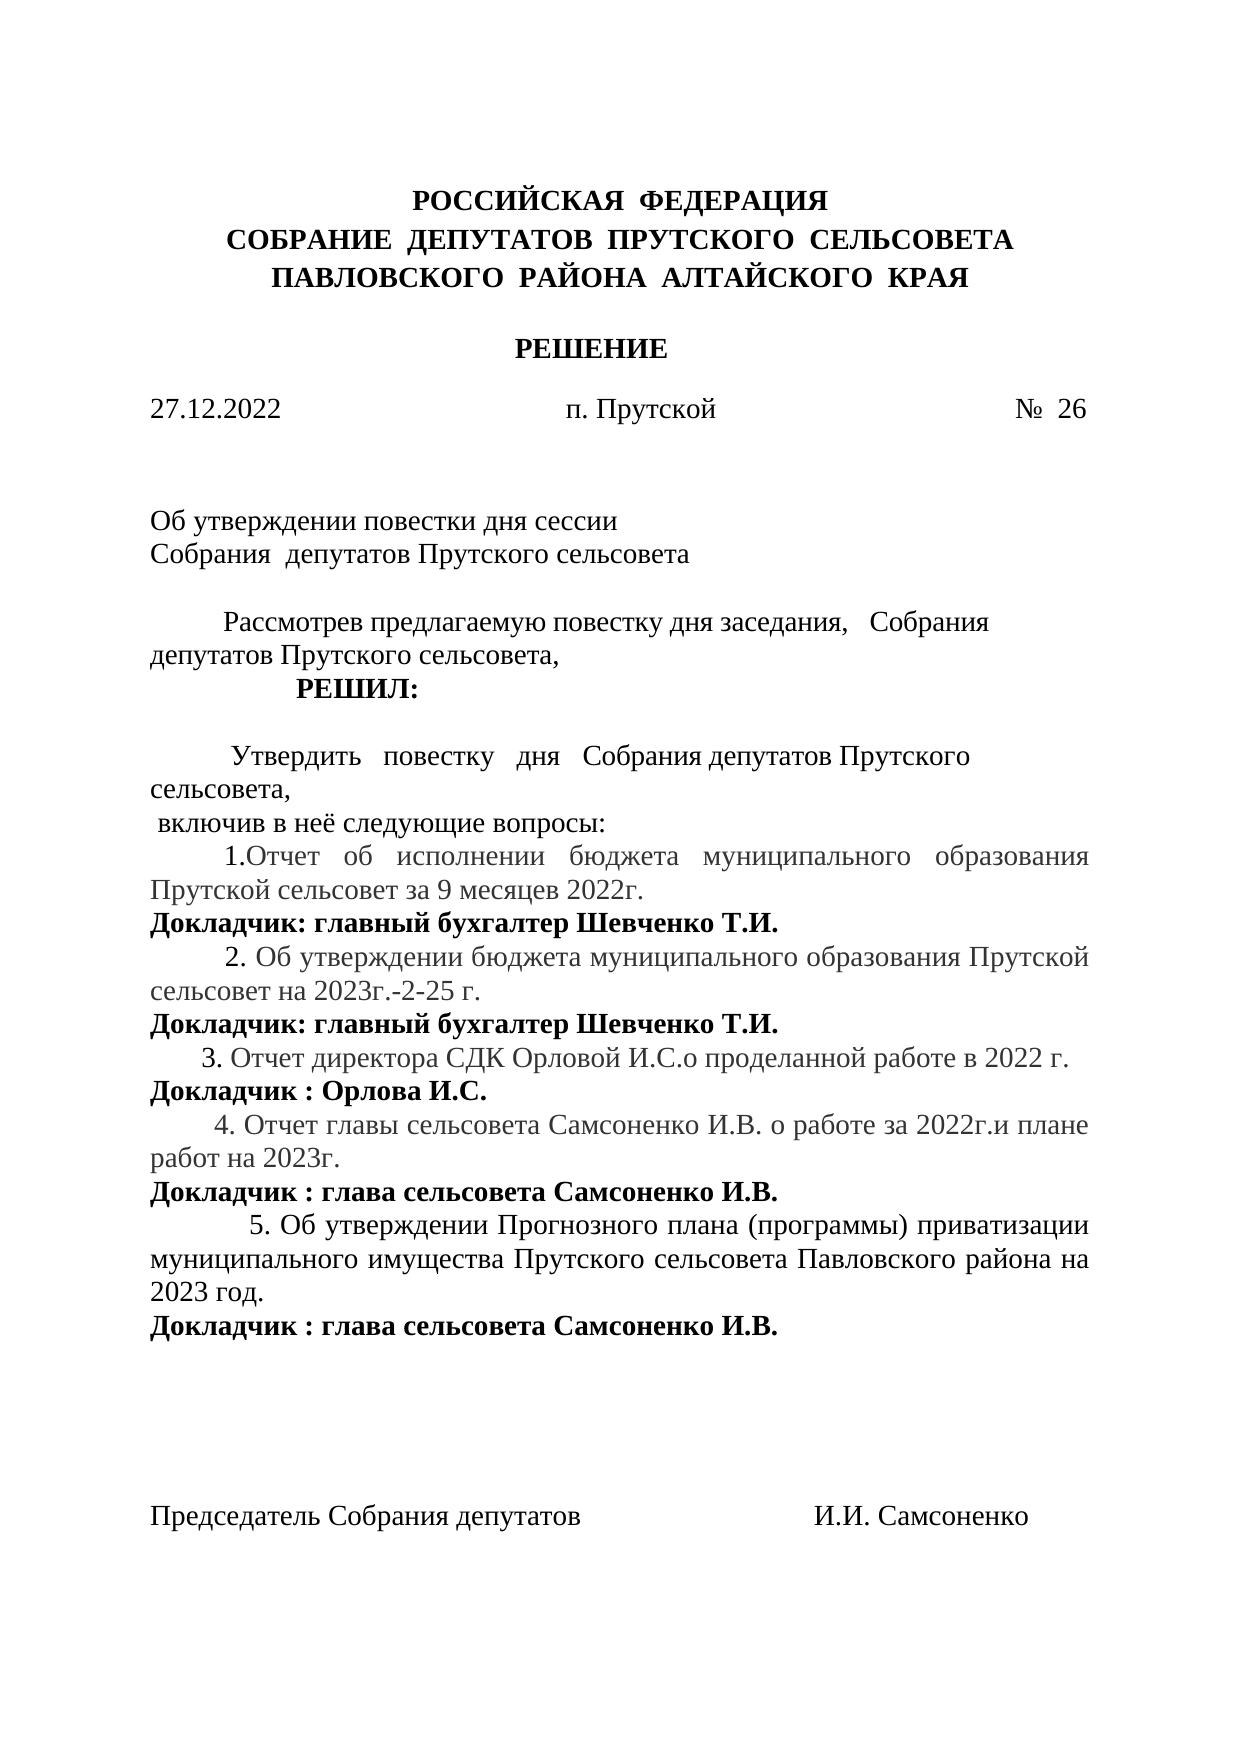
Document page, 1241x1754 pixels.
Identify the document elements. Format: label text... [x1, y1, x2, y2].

text Председатель Собрания депутатов И.И. Самсоненко [150, 1498, 1090, 1532]
text Утвердить повестку дня Собрания депутатов Прутского сельсовета, [150, 738, 1090, 805]
text Докладчик : глава сельсовета Самсоненко И.В. [150, 1308, 1090, 1342]
text 1.Отчет об исполнении бюджета муниципального образования Прутской сельсовет за 9 месяцев 2022г. [150, 838, 1090, 906]
text СОБРАНИЕ ДЕПУТАТОВ ПРУТСКОГО СЕЛЬСОВЕТА [150, 222, 1090, 256]
text РОССИЙСКАЯ ФЕДЕРАЦИЯ [150, 183, 1090, 217]
text Докладчик: главный бухгалтер Шевченко Т.И. [150, 906, 1090, 939]
text 4. Отчет главы сельсовета Самсоненко И.В. о работе за 2022г.и плане работ на 2023г. [150, 1107, 1090, 1174]
text Рассмотрев предлагаемую повестку дня заседания, Собрания депутатов Прутского сельсовета, [150, 604, 1090, 671]
text Об утверждении повестки дня сессии [150, 503, 1090, 537]
text ПАВЛОВСКОГО РАЙОНА АЛТАЙСКОГО КРАЯ [150, 261, 1090, 294]
text Собрания депутатов Прутского сельсовета [150, 537, 1090, 570]
text включив в неё следующие вопросы: [150, 805, 1090, 838]
text Докладчик : Орлова И.С. [150, 1073, 1090, 1107]
text 3. Отчет директора СДК Орловой И.С.о проделанной работе в 2022 г. [150, 1040, 1090, 1073]
text 5. Об утверждении Прогнозного плана (программы) приватизации муниципального имущества Прутского сельсовета Павловского района на 2023 год. [150, 1207, 1090, 1308]
text РЕШЕНИЕ [150, 331, 1090, 365]
text Докладчик : глава сельсовета Самсоненко И.В. [150, 1174, 1090, 1207]
text РЕШИЛ: [150, 671, 1090, 704]
text 27.12.2022 п. Прутской № 26 [150, 391, 1090, 424]
text Докладчик: главный бухгалтер Шевченко Т.И. [150, 1006, 1090, 1040]
text 2. Об утверждении бюджета муниципального образования Прутской сельсовет на 2023г.-2-25 г. [150, 939, 1090, 1006]
